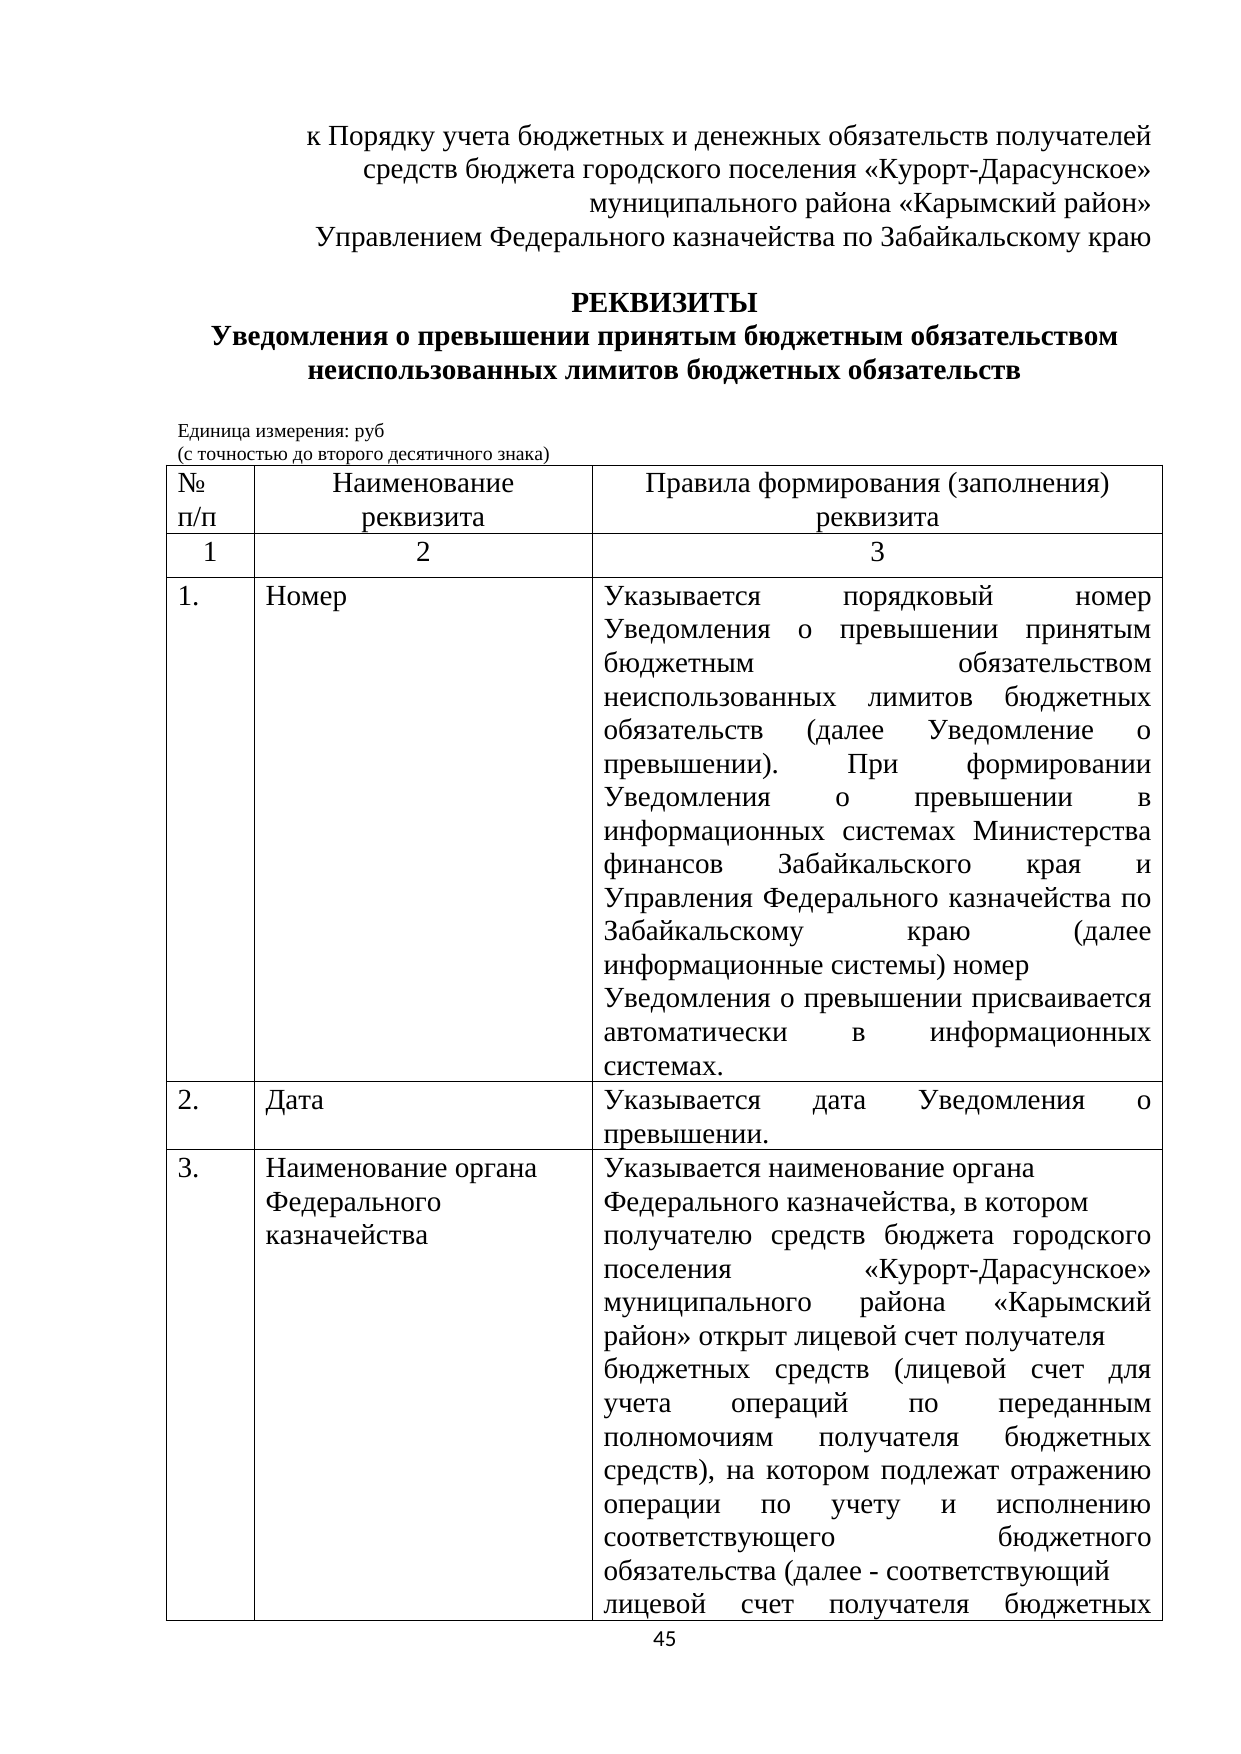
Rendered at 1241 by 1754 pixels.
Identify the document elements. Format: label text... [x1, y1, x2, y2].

table_cell Дата [255, 1082, 592, 1149]
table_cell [255, 1150, 592, 1620]
text Единица измерения: руб [177, 419, 1152, 442]
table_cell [593, 1150, 1162, 1620]
table_cell Указывается порядковый номер Уведомления о превышении принятым бюджетным обязательством неиспользованных лимитов бюджетных обязательств (далее Уведомление о превышении). При формировании Уведомления о превышении в информационных системах Министерства финансов Забайкальского края и Управления Федерального казначейства по Забайкальскому краю (далее информационные системы) номер Уведомления о превышении присваивается автоматически в информационных системах. [593, 578, 1162, 1081]
table_cell Номер [255, 578, 592, 1081]
table_header Правила формирования (заполнения) реквизита [593, 466, 1162, 533]
text (с точностью до второго десятичного знака) [177, 442, 1152, 464]
text Управлением Федерального казначейства по Забайкальскому краю [177, 219, 1152, 252]
table_cell 1 [167, 534, 254, 577]
table_cell 3 [593, 534, 1162, 577]
table_cell 3. [167, 1150, 254, 1620]
table_cell 1. [167, 578, 254, 1081]
text Уведомления о превышении принятым бюджетным обязательством [177, 318, 1152, 352]
text РЕКВИЗИТЫ [177, 285, 1152, 318]
table_cell 2. [167, 1082, 254, 1149]
text неиспользованных лимитов бюджетных обязательств [177, 352, 1152, 385]
table_cell Указывается дата Уведомления о превышении. [593, 1082, 1162, 1149]
table_cell 2 [255, 534, 592, 577]
table_header № п/п [167, 466, 254, 533]
text средств бюджета городского поселения «Курорт-Дарасунское» муниципального района «Карымский район» [177, 152, 1152, 219]
table_header Наименование реквизита [255, 466, 592, 533]
text к Порядку учета бюджетных и денежных обязательств получателей [177, 118, 1152, 152]
